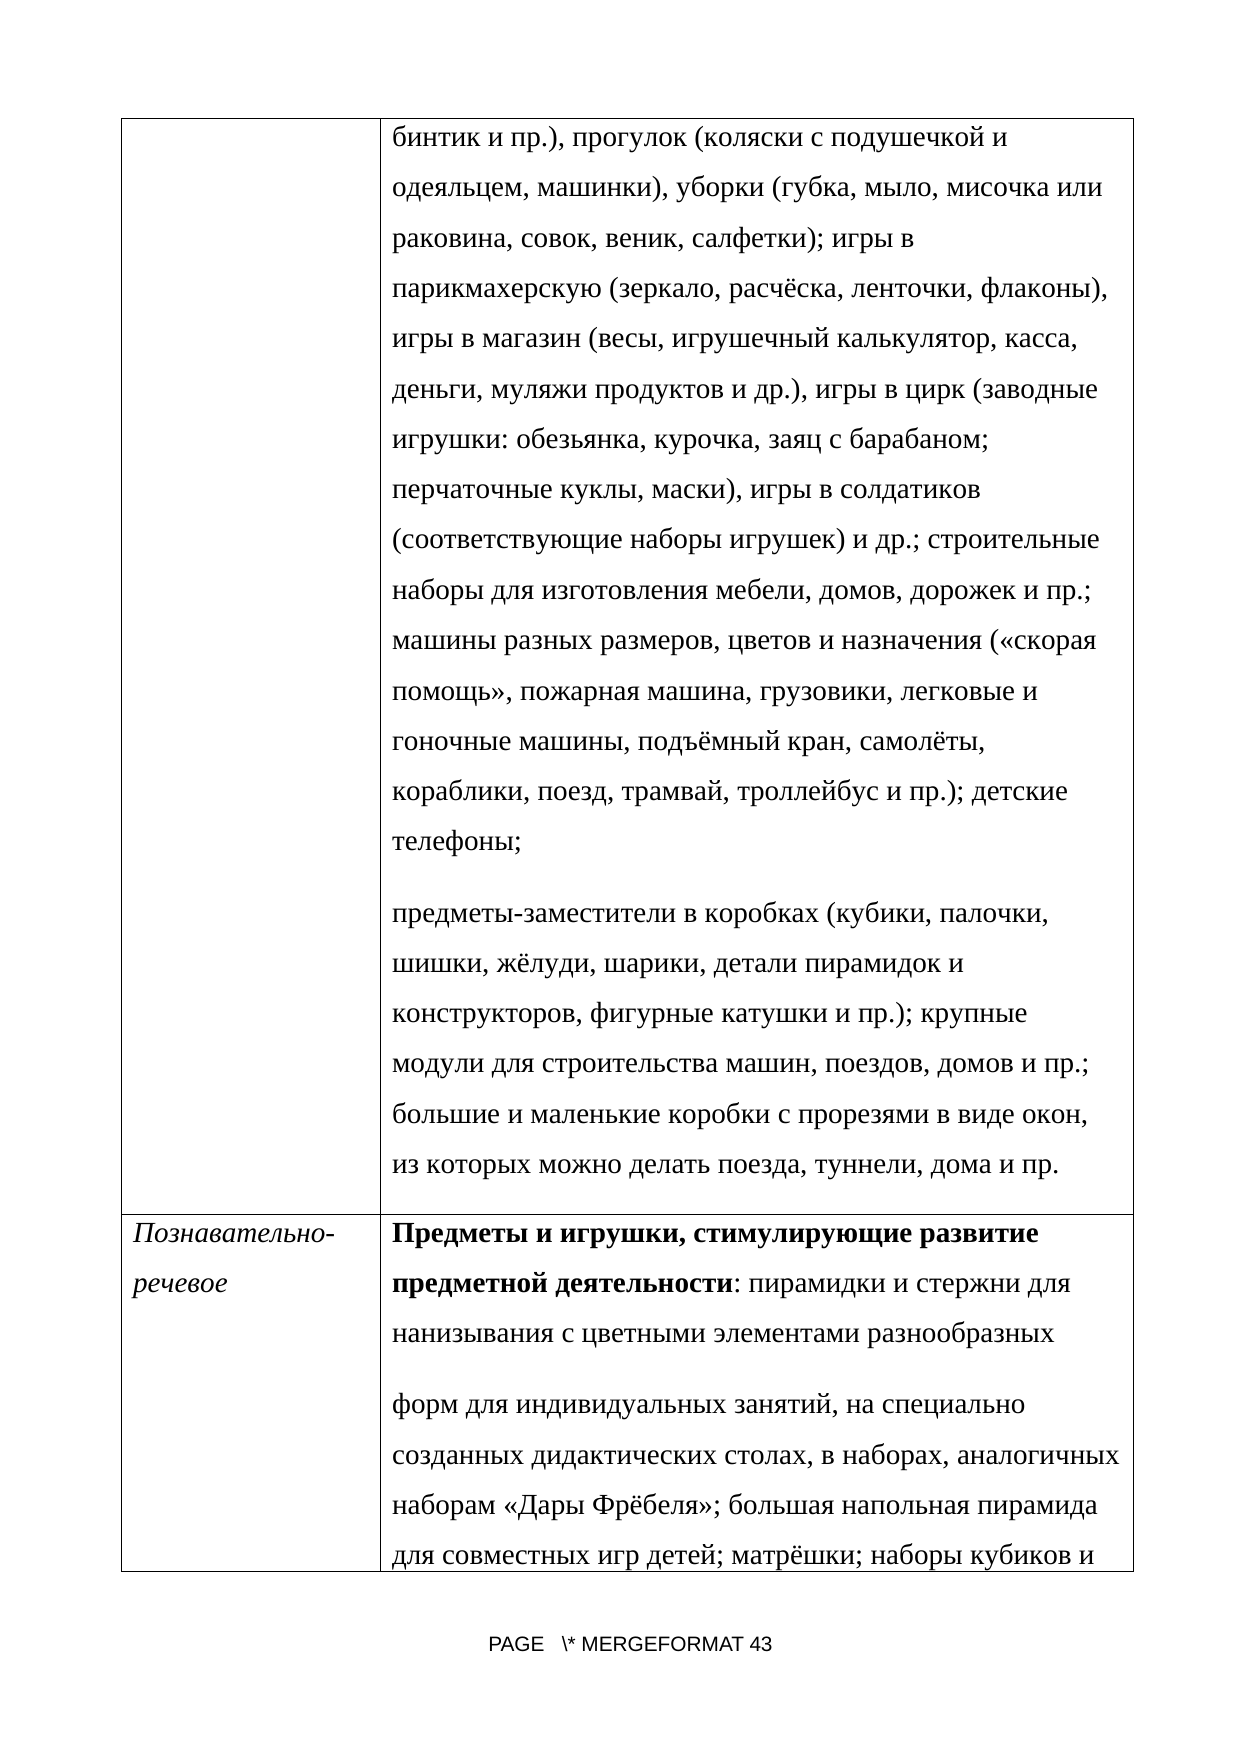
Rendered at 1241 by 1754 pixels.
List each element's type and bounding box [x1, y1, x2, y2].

table_cell [122, 119, 380, 1214]
table_cell [381, 119, 1133, 1214]
table_cell [122, 1215, 380, 1571]
table_cell [381, 1215, 1133, 1571]
